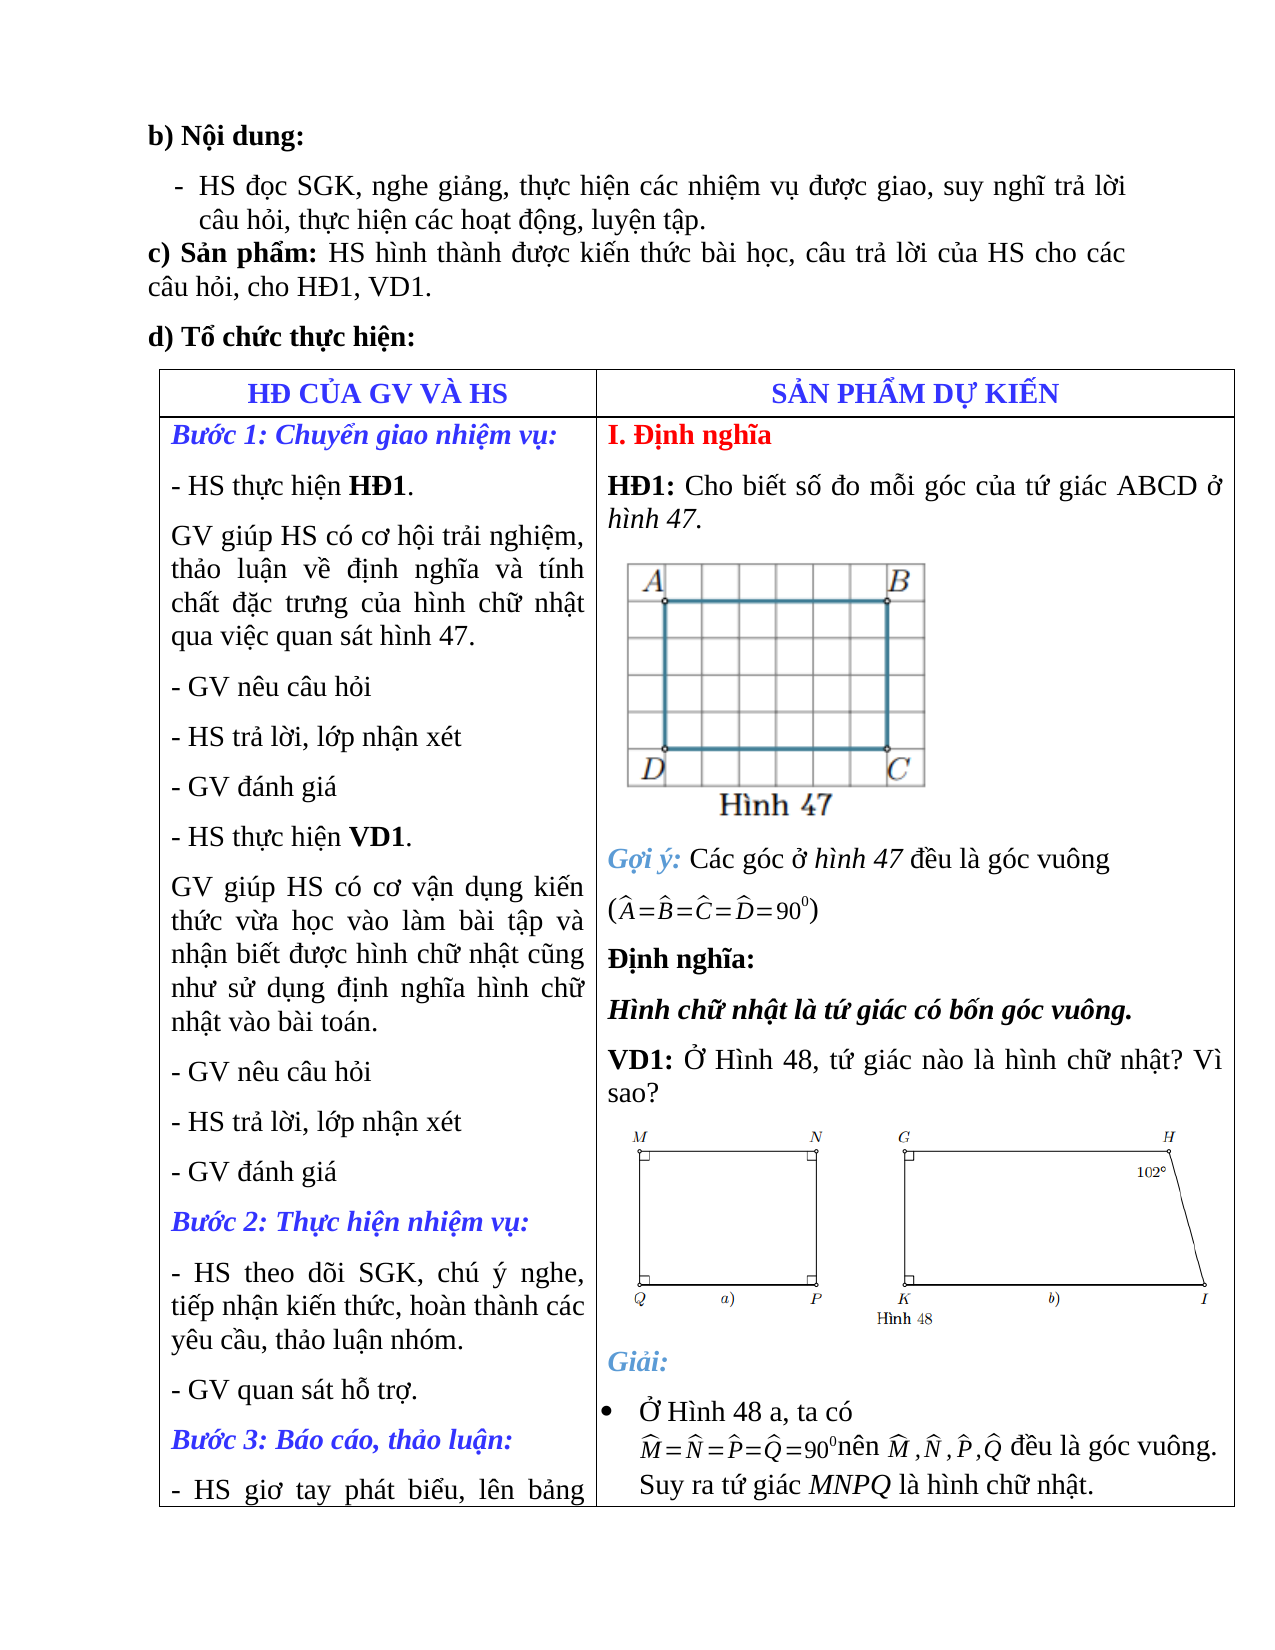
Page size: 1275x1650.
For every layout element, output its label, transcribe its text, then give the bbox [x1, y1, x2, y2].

text c) Sản phẩm: HS hình thành được kiến thức bài học, câu trả lời của HS cho các câu hỏi, cho HĐ1, VD1. [148, 235, 1127, 302]
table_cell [160, 418, 596, 1506]
table_header SẢN PHẨM DỰ KIẾN [597, 370, 1234, 416]
table_header HĐ CỦA GV VÀ HS [160, 370, 596, 416]
picture [607, 1125, 1223, 1328]
list HS đọc SGK, nghe giảng, thực hiện các nhiệm vụ được giao, suy nghĩ trả lời câu hỏi, thực hiện các hoạt động, luyện tập. [174, 168, 1127, 235]
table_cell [597, 418, 1234, 1506]
text b) Nội dung: [148, 118, 1127, 152]
text d) Tổ chức thực hiện: [148, 319, 1127, 353]
picture [607, 551, 957, 825]
